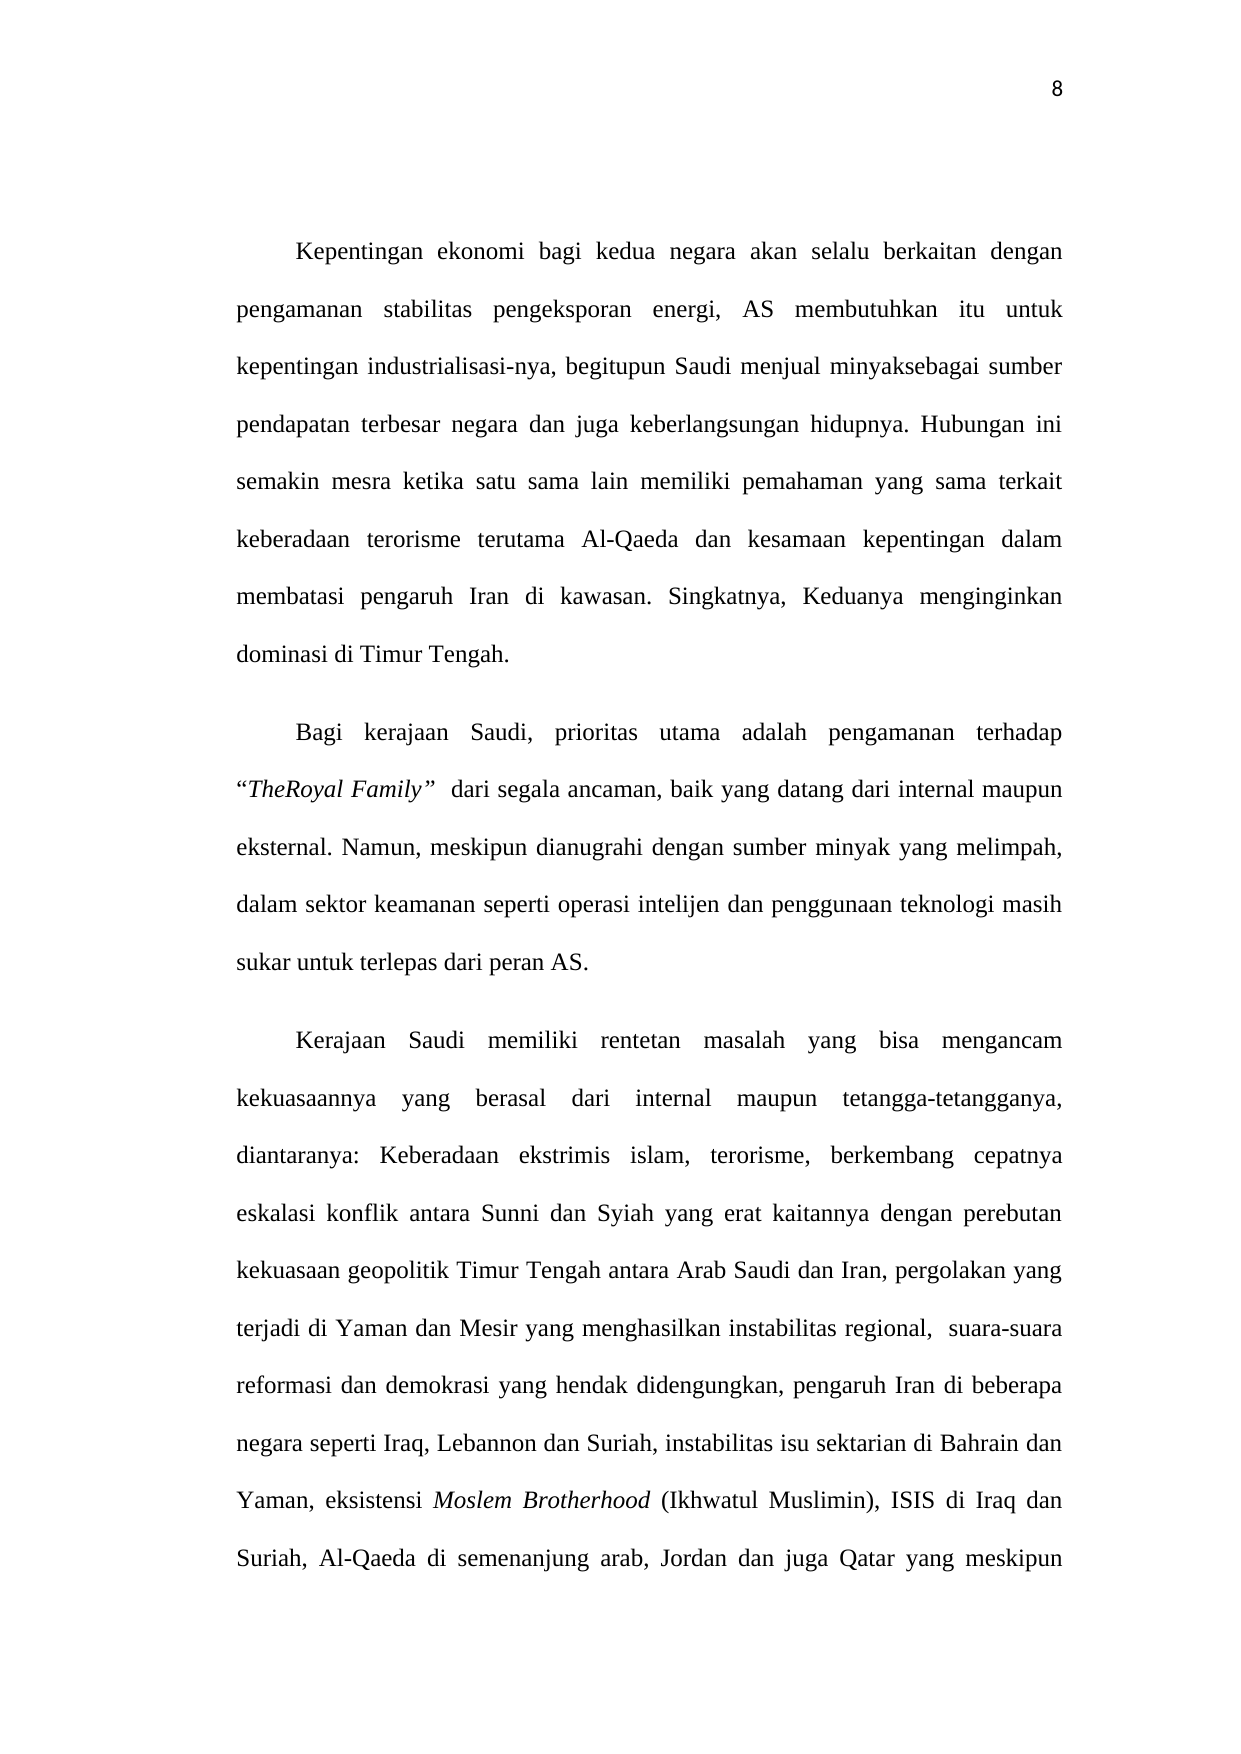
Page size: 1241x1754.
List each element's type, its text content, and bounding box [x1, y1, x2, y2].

text Bagi kerajaan Saudi, prioritas utama adalah pengamanan terhadap “TheRoyal Family” dari segala ancaman, baik yang datang dari internal maupun eksternal. Namun, meskipun dianugrahi dengan sumber minyak yang melimpah, dalam sektor keamanan seperti operasi intelijen dan penggunaan teknologi masih sukar untuk terlepas dari peran AS. [236, 717, 1063, 976]
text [236, 1025, 1063, 1572]
text Kepentingan ekonomi bagi kedua negara akan selalu berkaitan dengan pengamanan stabilitas pengeksporan energi, AS membutuhkan itu untuk kepentingan industrialisasi-nya, begitupun Saudi menjual minyaksebagai sumber pendapatan terbesar negara dan juga keberlangsungan hidupnya. Hubungan ini semakin mesra ketika satu sama lain memiliki pemahaman yang sama terkait keberadaan terorisme terutama Al-Qaeda dan kesamaan kepentingan dalam membatasi pengaruh Iran di kawasan. Singkatnya, Keduanya menginginkan dominasi di Timur Tengah. [236, 236, 1063, 667]
